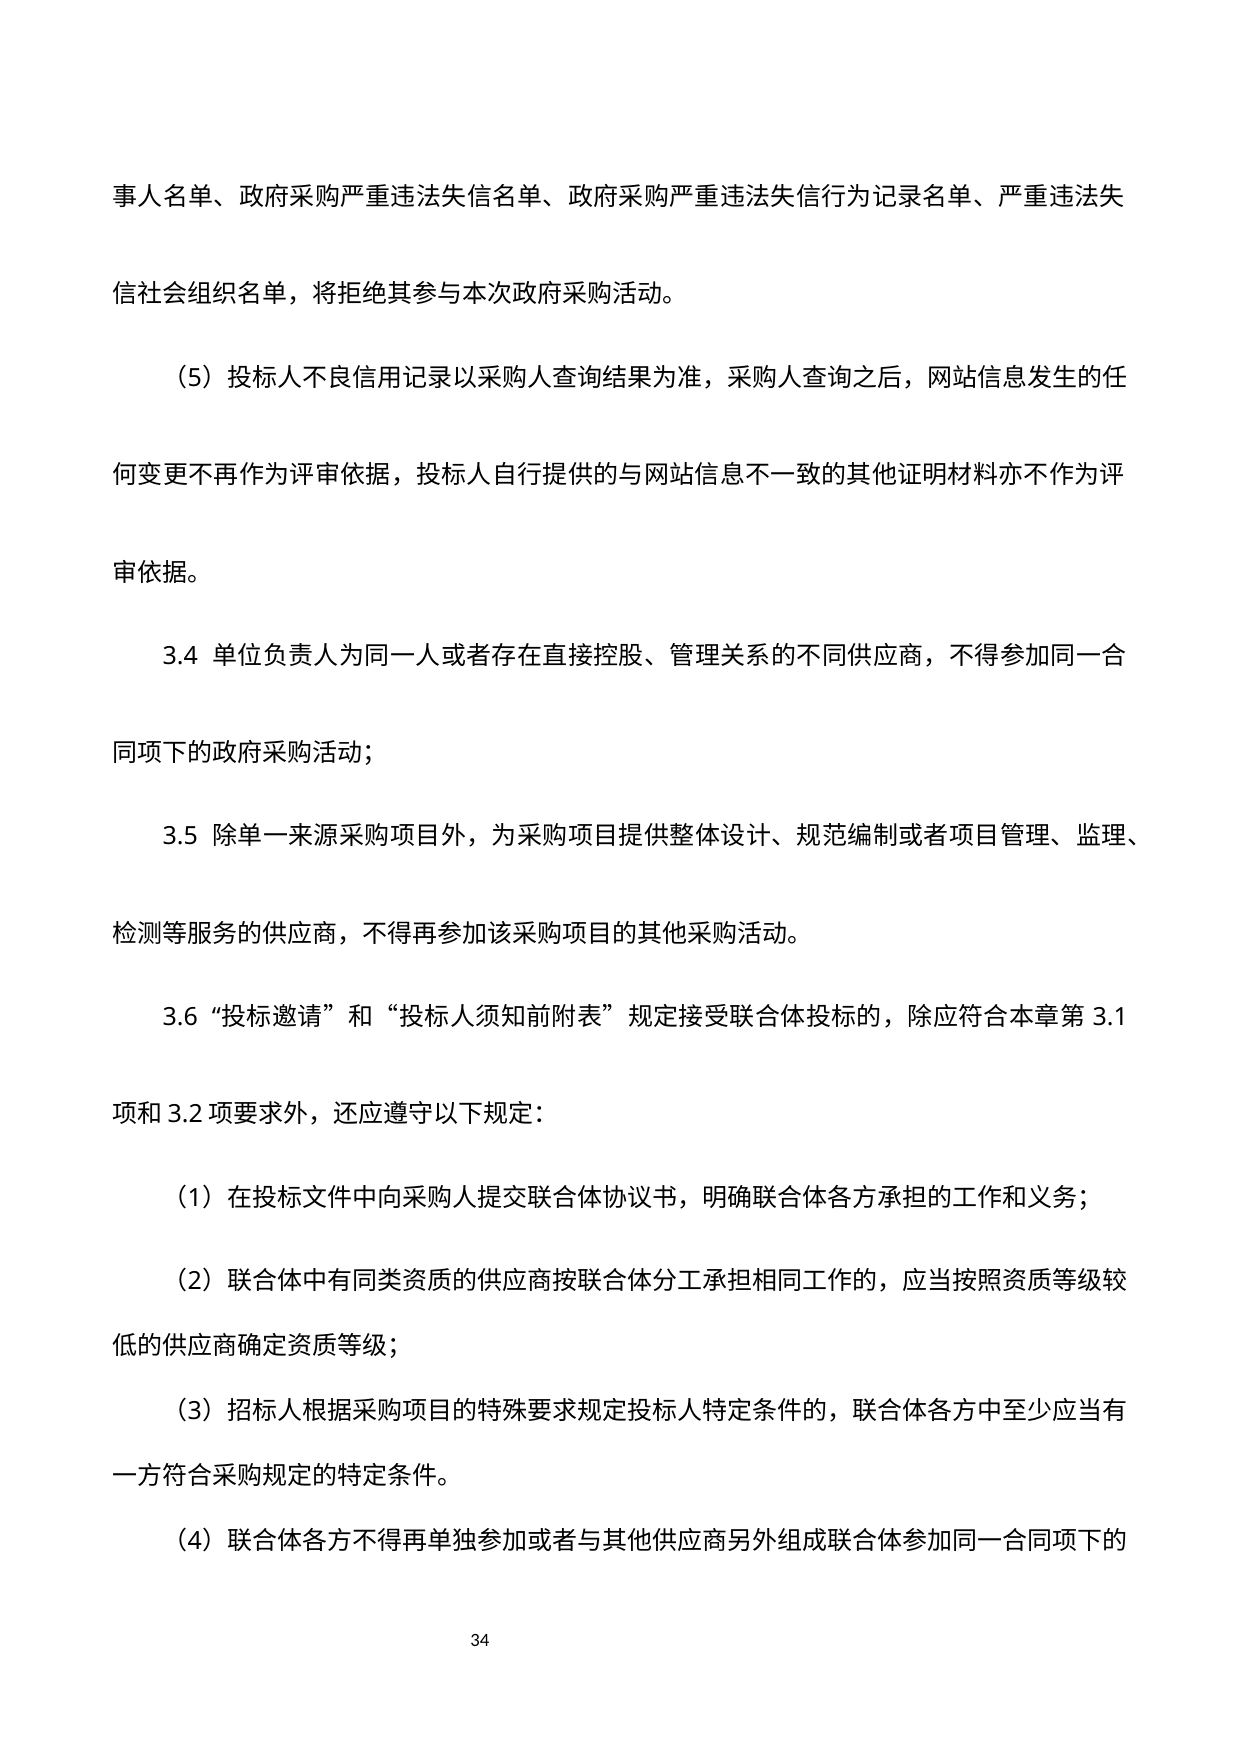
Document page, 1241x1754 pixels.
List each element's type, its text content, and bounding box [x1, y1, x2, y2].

text 3.4 单位负责人为同一人或者存在直接控股、管理关系的不同供应商，不得参加同一合同项下的政府采购活动； [112, 621, 1128, 783]
text （1）在投标文件中向采购人提交联合体协议书，明确联合体各方承担的工作和义务； [112, 1163, 1128, 1228]
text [112, 162, 1128, 324]
text （3）招标人根据采购项目的特殊要求规定投标人特定条件的，联合体各方中至少应当有一方符合采购规定的特定条件。 [112, 1376, 1128, 1506]
text 3.5 除单一来源采购项目外，为采购项目提供整体设计、规范编制或者项目管理、监理、检测等服务的供应商，不得再参加该采购项目的其他采购活动。 [112, 801, 1128, 964]
text （2）联合体中有同类资质的供应商按联合体分工承担相同工作的，应当按照资质等级较低的供应商确定资质等级； [112, 1246, 1128, 1376]
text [112, 1506, 1128, 1571]
text （5）投标人不良信用记录以采购人查询结果为准，采购人查询之后，网站信息发生的任何变更不再作为评审依据，投标人自行提供的与网站信息不一致的其他证明材料亦不作为评审依据。 [112, 343, 1128, 603]
text 3.6 “投标邀请”和“投标人须知前附表”规定接受联合体投标的，除应符合本章第3.1项和3.2项要求外，还应遵守以下规定： [112, 982, 1128, 1144]
